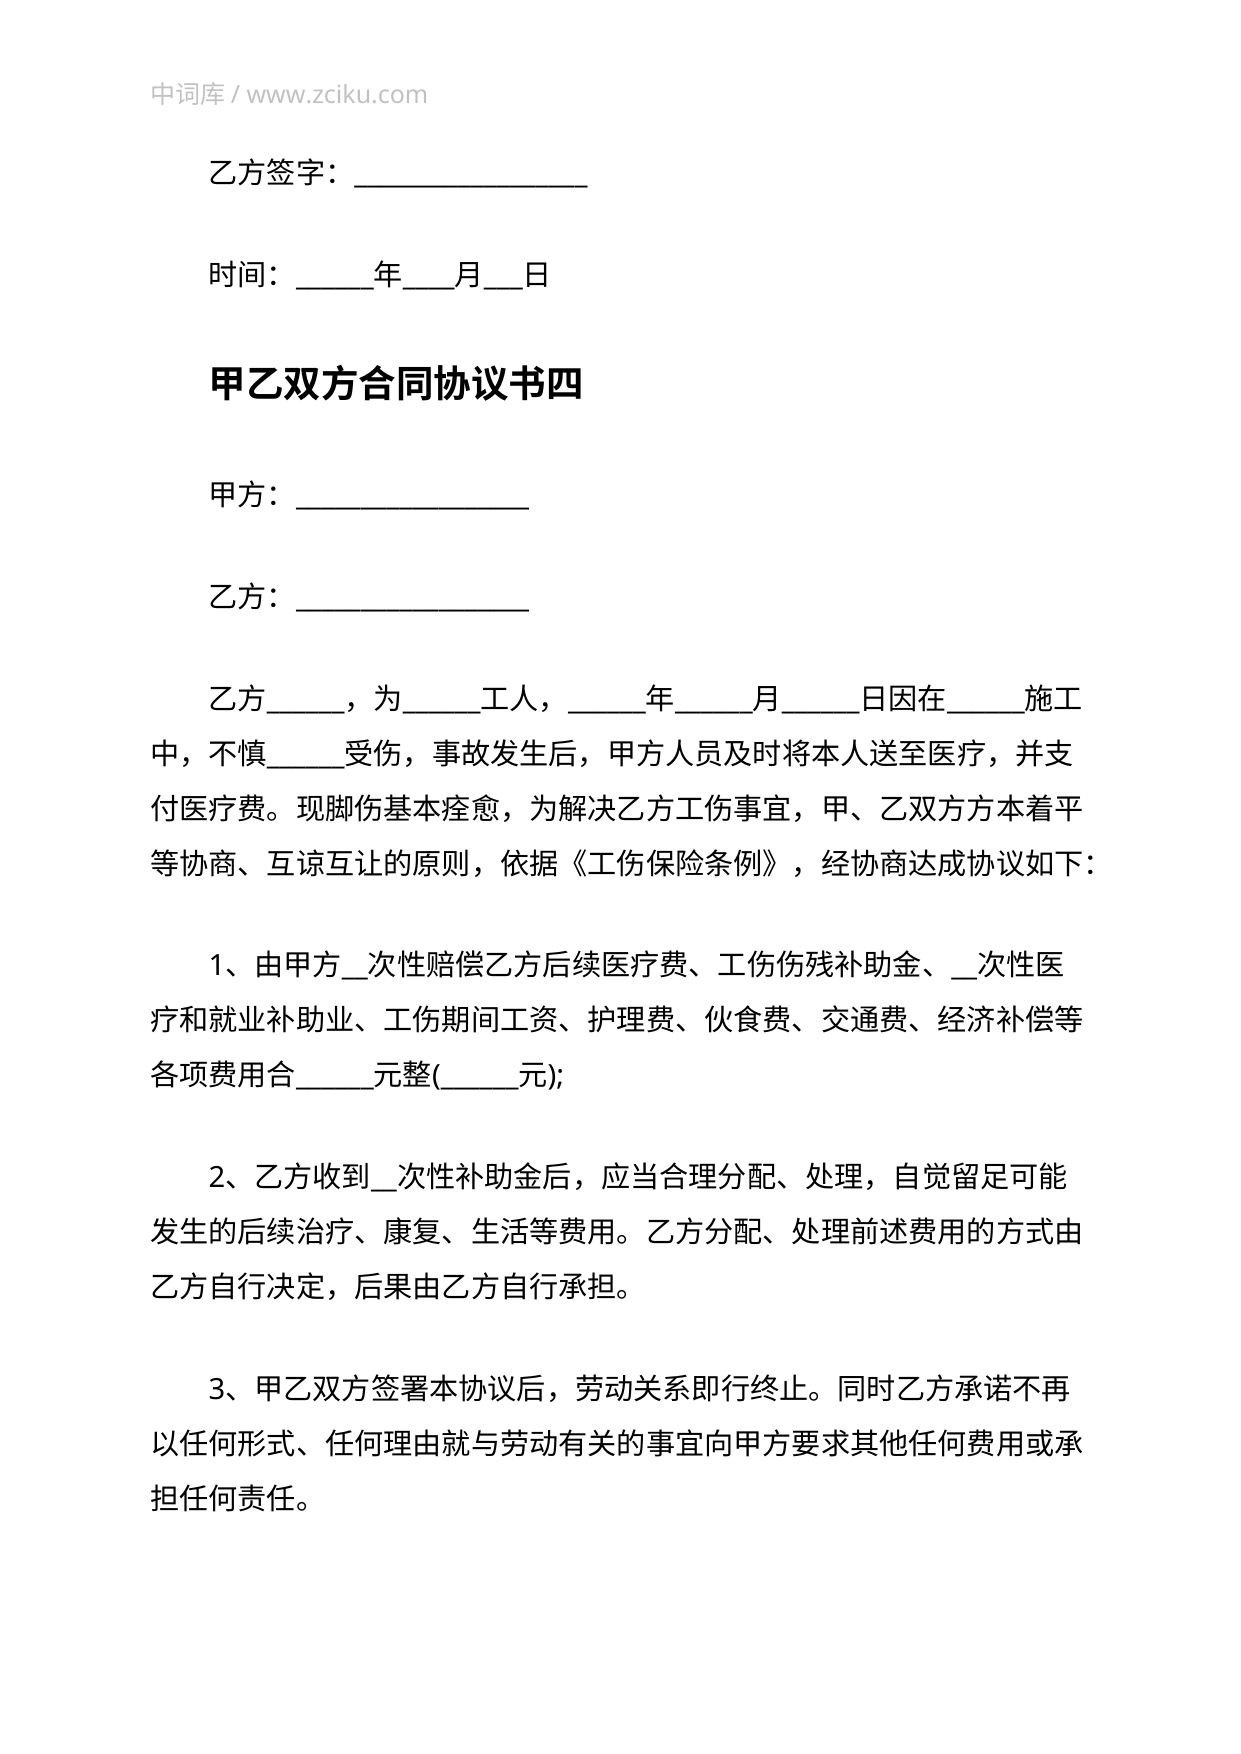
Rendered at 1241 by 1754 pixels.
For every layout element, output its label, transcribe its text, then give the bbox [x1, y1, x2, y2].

text 甲方：__________________ [150, 471, 1090, 514]
text 乙方______，为______工人，______年______月______日因在______施工中，不慎______受伤，事故发生后，甲方人员及时将本人送至医疗，并支付医疗费。现脚伤基本痊愈，为解决乙方工伤事宜，甲、乙双方方本着平等协商、互谅互让的原则，依据《工伤保险条例》，经协商达成协议如下： [150, 675, 1090, 882]
text 乙方签字：__________________ [150, 150, 1090, 192]
text 3、甲乙双方签署本协议后，劳动关系即行终止。同时乙方承诺不再以任何形式、任何理由就与劳动有关的事宜向甲方要求其他任何费用或承担任何责任。 [150, 1366, 1090, 1518]
text 1、由甲方__次性赔偿乙方后续医疗费、工伤伤残补助金、__次性医疗和就业补助业、工伤期间工资、护理费、伙食费、交通费、经济补偿等各项费用合______元整(______元); [150, 942, 1090, 1094]
text 2、乙方收到__次性补助金后，应当合理分配、处理，自觉留足可能发生的后续治疗、康复、生活等费用。乙方分配、处理前述费用的方式由乙方自行决定，后果由乙方自行承担。 [150, 1154, 1090, 1306]
text 乙方：__________________ [150, 573, 1090, 616]
text 时间：______年____月___日 [150, 252, 1090, 294]
text 甲乙双方合同协议书四 [150, 354, 1090, 408]
